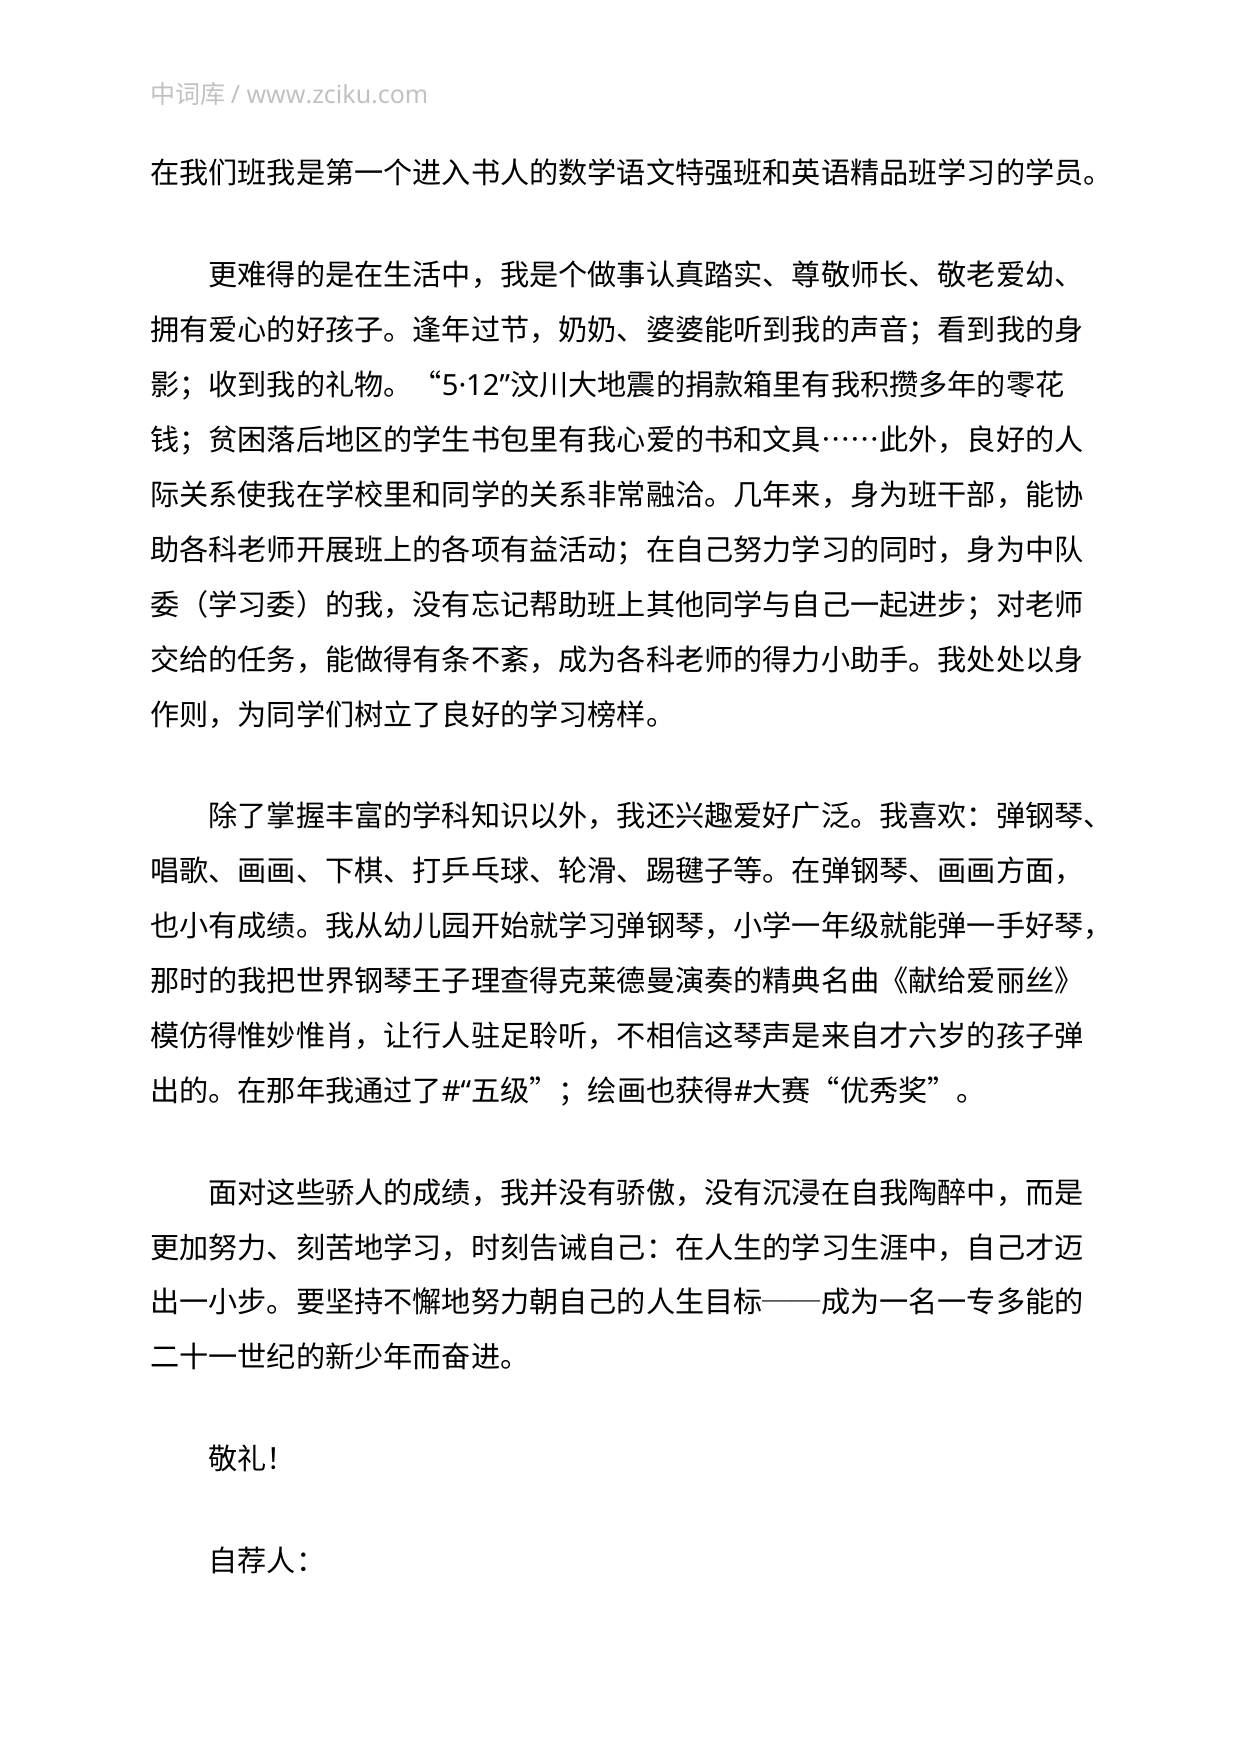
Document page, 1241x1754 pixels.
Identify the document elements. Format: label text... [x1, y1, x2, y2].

text 更难得的是在生活中，我是个做事认真踏实、尊敬师长、敬老爱幼、拥有爱心的好孩子。逢年过节，奶奶、婆婆能听到我的声音；看到我的身影；收到我的礼物。“5·12”汶川大地震的捐款箱里有我积攒多年的零花钱；贫困落后地区的学生书包里有我心爱的书和文具……此外，良好的人际关系使我在学校里和同学的关系非常融洽。几年来，身为班干部，能协助各科老师开展班上的各项有益活动；在自己努力学习的同时，身为中队委（学习委）的我，没有忘记帮助班上其他同学与自己一起进步；对老师交给的任务，能做得有条不紊，成为各科老师的得力小助手。我处处以身作则，为同学们树立了良好的学习榜样。 [150, 252, 1090, 733]
text 敬礼！ [150, 1436, 1090, 1478]
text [150, 150, 1090, 192]
text 除了掌握丰富的学科知识以外，我还兴趣爱好广泛。我喜欢：弹钢琴、唱歌、画画、下棋、打乒乓球、轮滑、踢毽子等。在弹钢琴、画画方面，也小有成绩。我从幼儿园开始就学习弹钢琴，小学一年级就能弹一手好琴，那时的我把世界钢琴王子理查得克莱德曼演奏的精典名曲《献给爱丽丝》模仿得惟妙惟肖，让行人驻足聆听，不相信这琴声是来自才六岁的孩子弹出的。在那年我通过了#“五级”；绘画也获得#大赛“优秀奖”。 [150, 793, 1090, 1110]
text 面对这些骄人的成绩，我并没有骄傲，没有沉浸在自我陶醉中，而是更加努力、刻苦地学习，时刻告诫自己：在人生的学习生涯中，自己才迈出一小步。要坚持不懈地努力朝自己的人生目标──成为一名一专多能的二十一世纪的新少年而奋进。 [150, 1169, 1090, 1376]
text 自荐人： [150, 1537, 1090, 1580]
